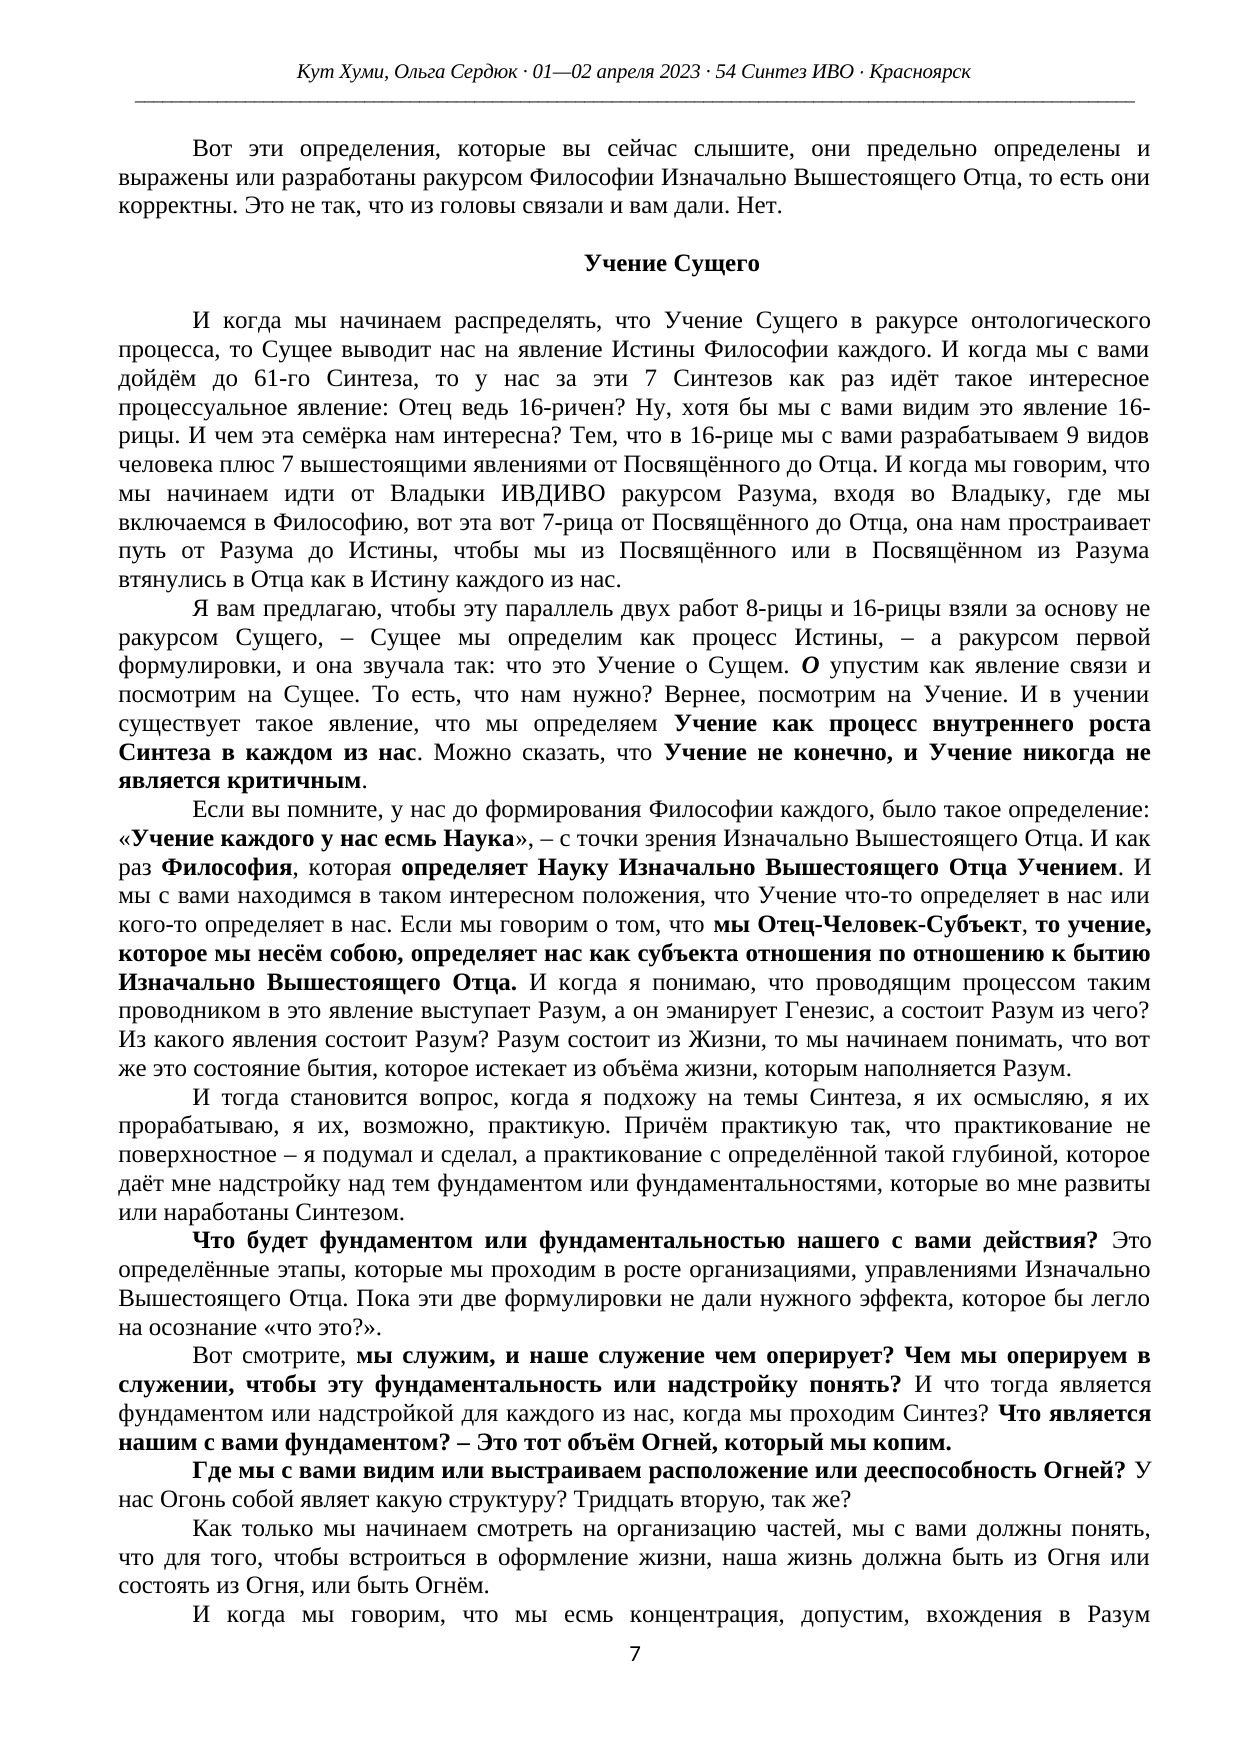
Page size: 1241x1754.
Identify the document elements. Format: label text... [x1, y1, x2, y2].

text Вот эти определения, которые вы сейчас слышите, они предельно определены и выражены или разработаны ракурсом Философии Изначально Вышестоящего Отца, то есть они корректны. Это не так, что из головы связали и вам дали. Нет. [118, 133, 1152, 219]
text И когда мы начинаем распределять, что Учение Сущего в ракурсе онтологического процесса, то Сущее выводит нас на явление Истины Философии каждого. И когда мы с вами дойдём до 61-го Синтеза, то у нас за эти 7 Синтезов как раз идёт такое интересное процессуальное явление: Отец ведь 16-ричен? Ну, хотя бы мы с вами видим это явление 16-рицы. И чем эта семёрка нам интересна? Тем, что в 16-рице мы с вами разрабатываем 9 видов человека плюс 7 вышестоящими явлениями от Посвящённого до Отца. И когда мы говорим, что мы начинаем идти от Владыки ИВДИВО ракурсом Разума, входя во Владыку, где мы включаемся в Философию, вот эта вот 7-рица от Посвящённого до Отца, она нам простраивает путь от Разума до Истины, чтобы мы из Посвящённого или в Посвящённом из Разума втянулись в Отца как в Истину каждого из нас. [118, 305, 1152, 593]
text Вот смотрите, мы служим, и наше служение чем оперирует? Чем мы оперируем в служении, чтобы эту фундаментальность или надстройку понять? И что тогда является фундаментом или надстройкой для каждого из нас, когда мы проходим Синтез? Что является нашим с вами фундаментом? – Это тот объём Огней, который мы копим. [118, 1340, 1152, 1455]
text Как только мы начинаем смотреть на организацию частей, мы с вами должны понять, что для того, чтобы встроиться в оформление жизни, наша жизнь должна быть из Огня или состоять из Огня, или быть Огнём. [118, 1513, 1152, 1599]
subtitle Учение Сущего [118, 248, 1152, 277]
text Что будет фундаментом или фундаментальностью нашего с вами действия? Это определённые этапы, которые мы проходим в росте организациями, управлениями Изначально Вышестоящего Отца. Пока эти две формулировки не дали нужного эффекта, которое бы легло на осознание «что это?». [118, 1225, 1152, 1340]
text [118, 1599, 1152, 1628]
text Я вам предлагаю, чтобы эту параллель двух работ 8-рицы и 16-рицы взяли за основу не ракурсом Сущего, – Сущее мы определим как процесс Истины, – а ракурсом первой формулировки, и она звучала так: что это Учение о Сущем. О упустим как явление связи и посмотрим на Сущее. То есть, что нам нужно? Вернее, посмотрим на Учение. И в учении существует такое явление, что мы определяем Учение как процесс внутреннего роста Синтеза в каждом из нас. Можно сказать, что Учение не конечно, и Учение никогда не является критичным. [118, 593, 1152, 794]
text Где мы с вами видим или выстраиваем расположение или дееспособность Огней? У нас Огонь собой являет какую структуру? Тридцать вторую, так же? [118, 1455, 1152, 1513]
text И тогда становится вопрос, когда я подхожу на темы Синтеза, я их осмысляю, я их прорабатываю, я их, возможно, практикую. Причём практикую так, что практикование не поверхностное – я подумал и сделал, а практикование с определённой такой глубиной, которое даёт мне надстройку над тем фундаментом или фундаментальностями, которые во мне развиты или наработаны Синтезом. [118, 1082, 1152, 1225]
text Если вы помните, у нас до формирования Философии каждого, было такое определение: «Учение каждого у нас есмь Наука», – с точки зрения Изначально Вышестоящего Отца. И как раз Философия, которая определяет Науку Изначально Вышестоящего Отца Учением. И мы с вами находимся в таком интересном положения, что Учение что-то определяет в нас или кого-то определяет в нас. Если мы говорим о том, что мы Отец-Человек-Субъект, то учение, которое мы несём собою, определяет нас как субъекта отношения по отношению к бытию Изначально Вышестоящего Отца. И когда я понимаю, что проводящим процессом таким проводником в это явление выступает Разум, а он эманирует Генезис, а состоит Разум из чего? Из какого явления состоит Разум? Разум состоит из Жизни, то мы начинаем понимать, что вот же это состояние бытия, которое истекает из объёма жизни, которым наполняется Разум. [118, 794, 1152, 1082]
